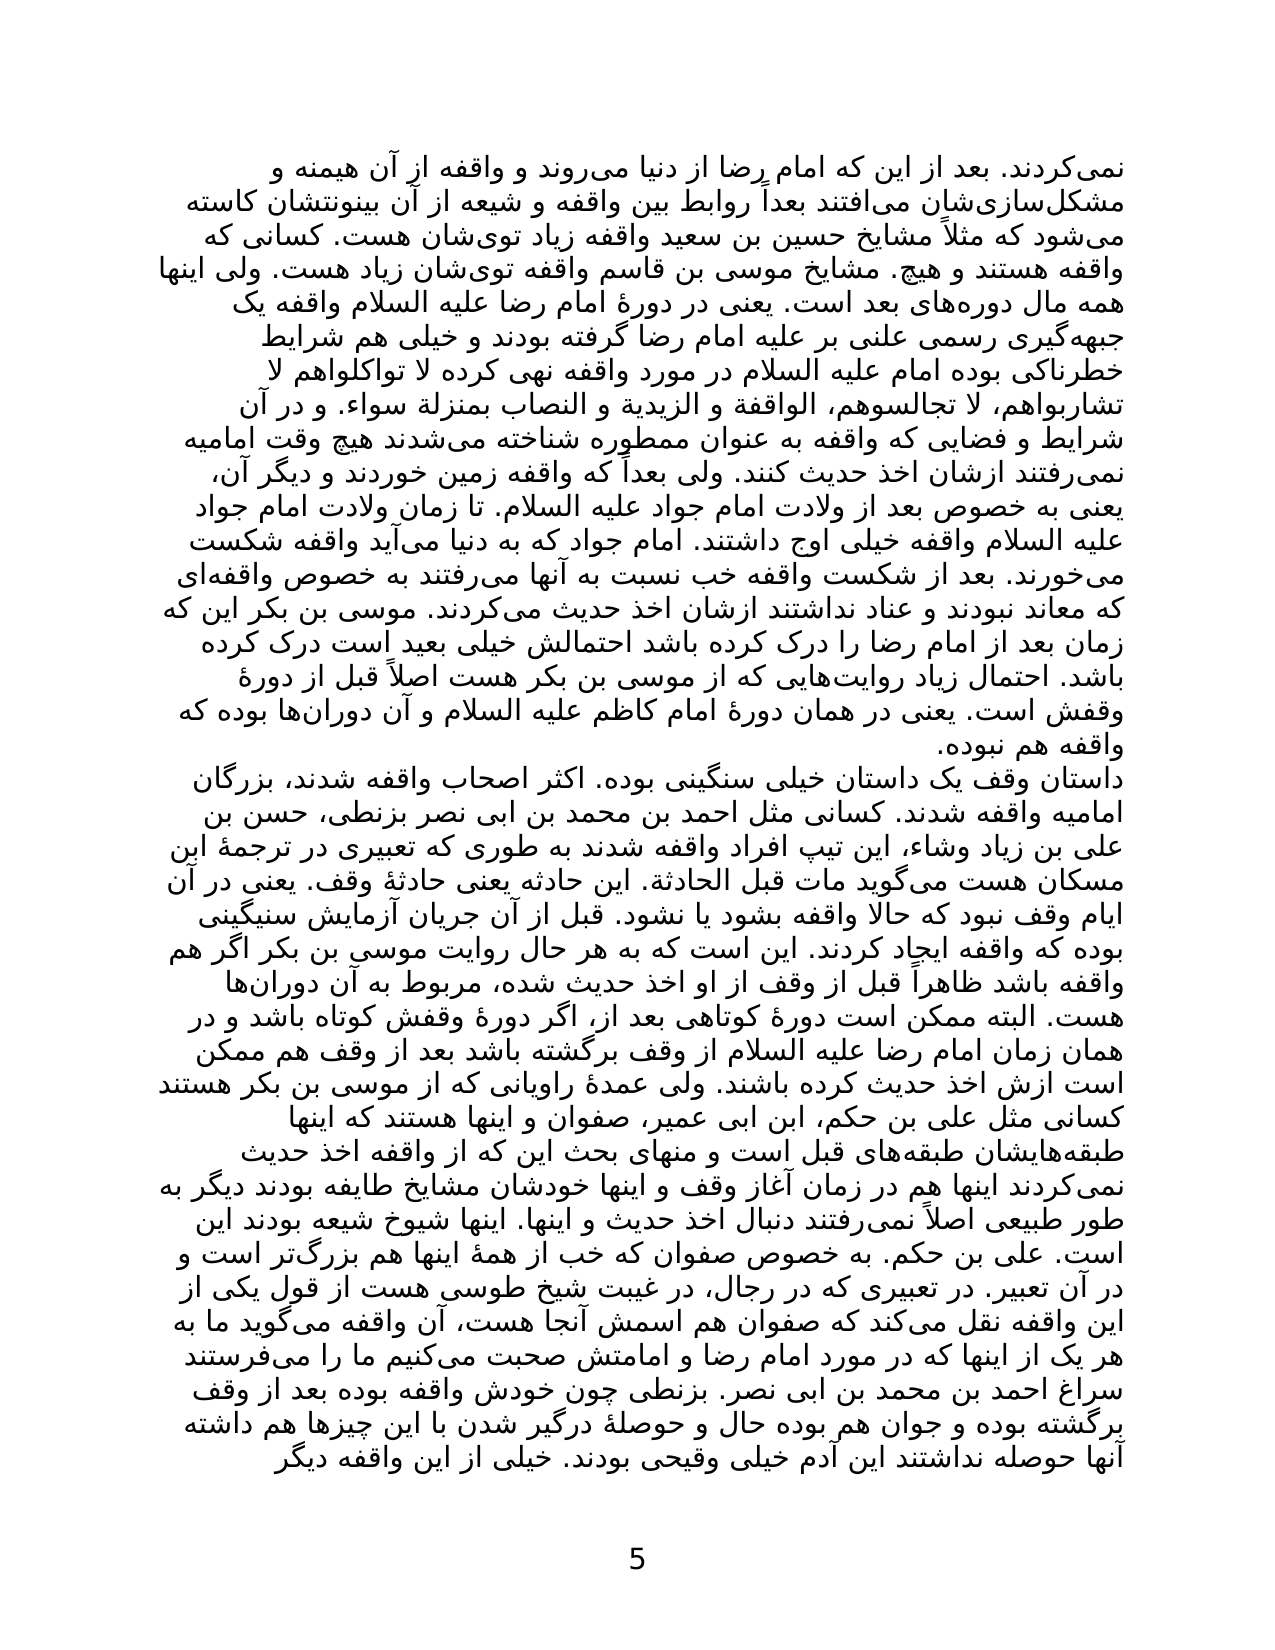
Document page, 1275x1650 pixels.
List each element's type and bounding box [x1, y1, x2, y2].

text [150, 761, 1125, 1474]
text [150, 150, 1125, 761]
